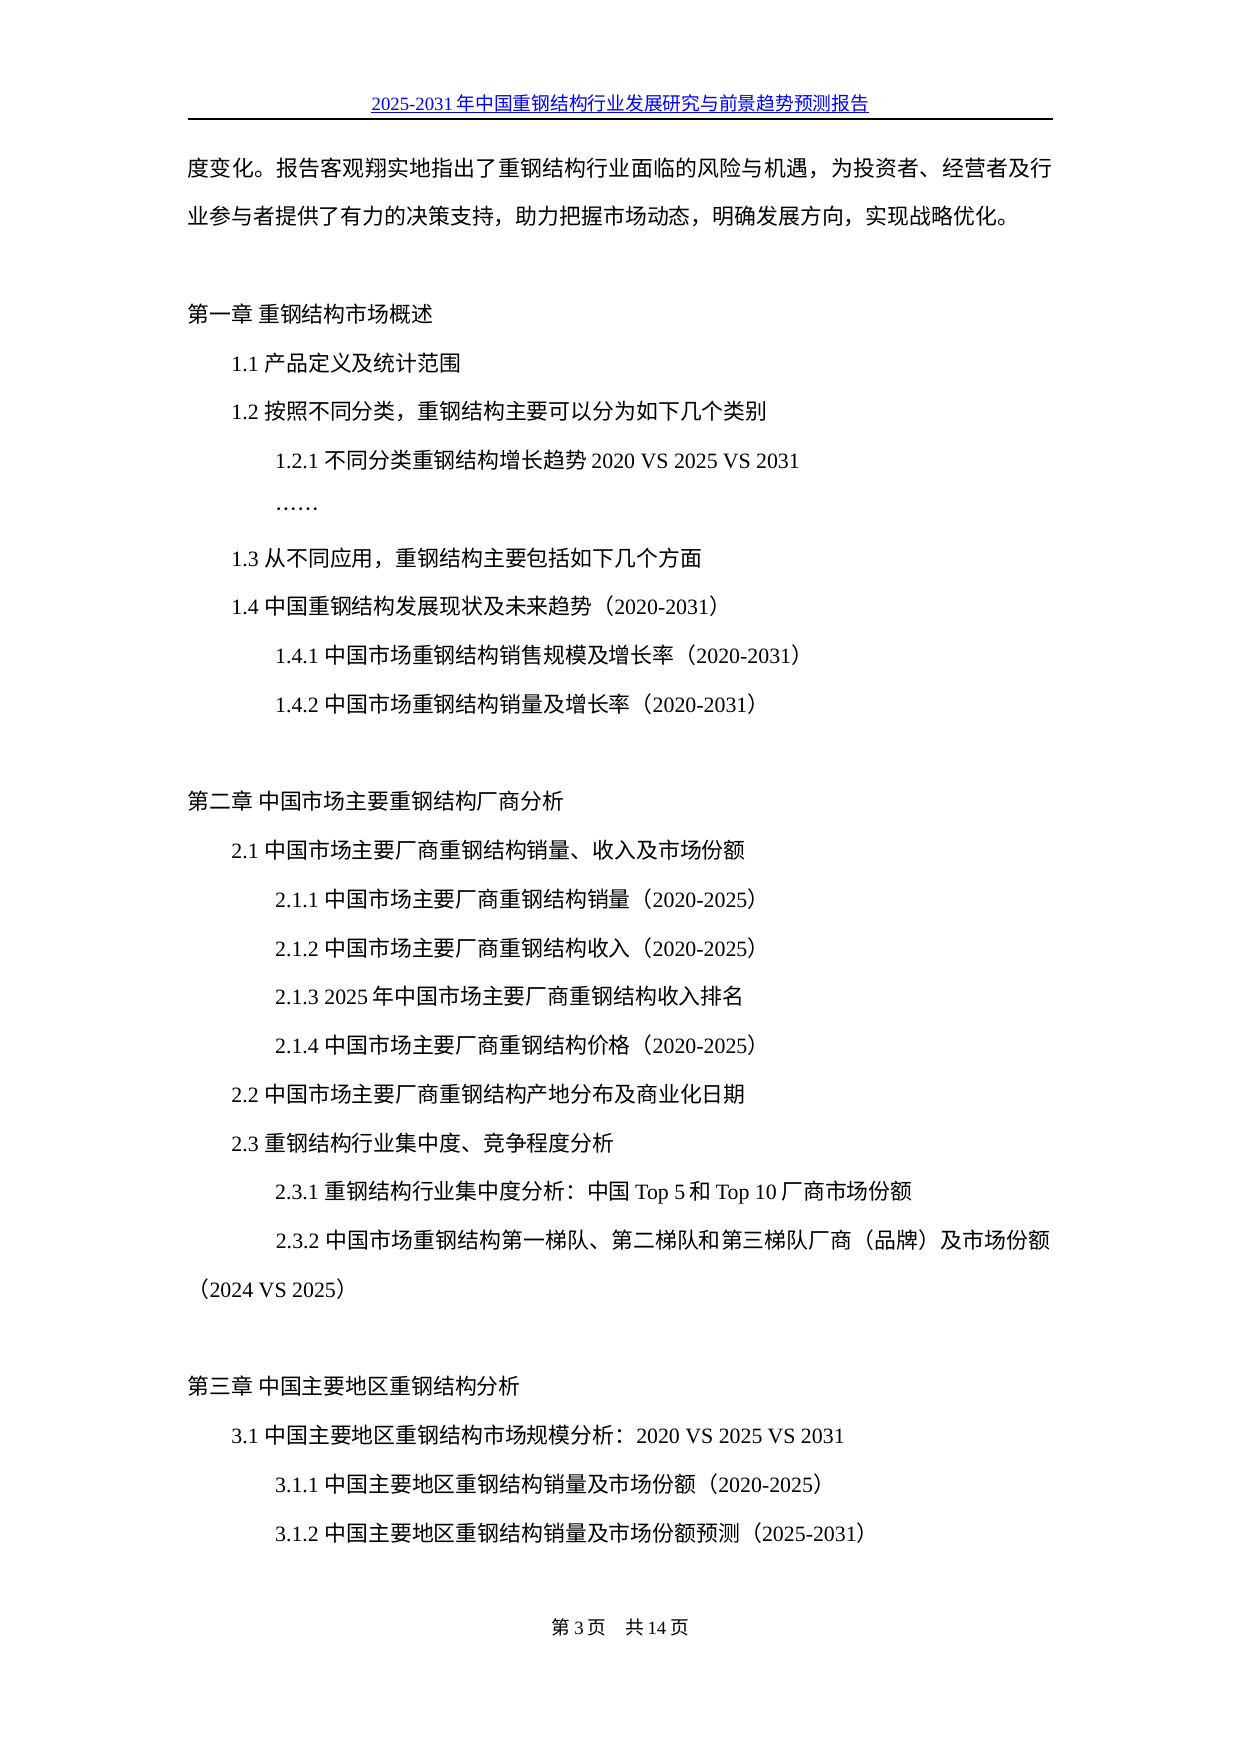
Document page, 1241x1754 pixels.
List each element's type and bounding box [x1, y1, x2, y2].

text [187, 150, 1053, 1548]
